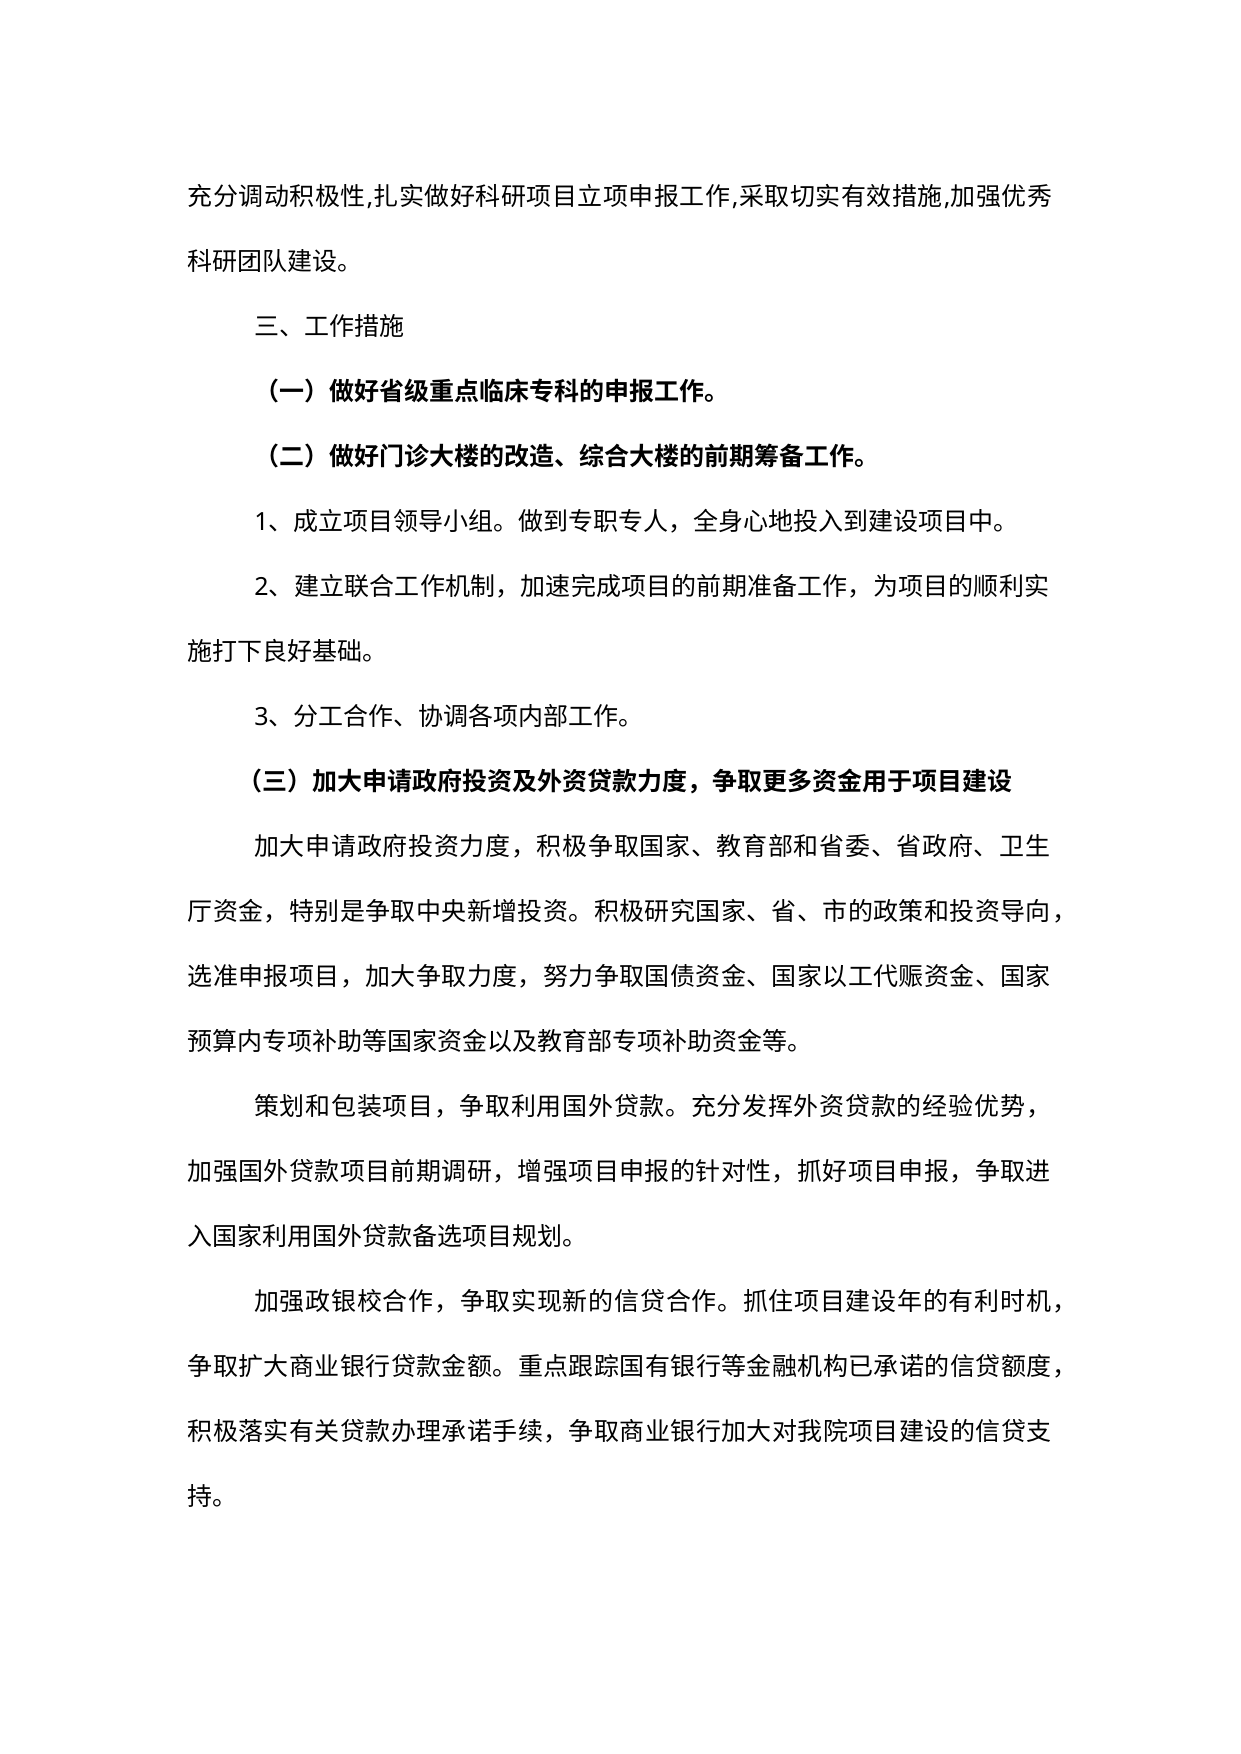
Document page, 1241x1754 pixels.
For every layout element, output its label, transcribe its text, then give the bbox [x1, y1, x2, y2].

text （三）加大申请政府投资及外资贷款力度，争取更多资金用于项目建设 [187, 747, 1053, 812]
text 3、分工合作、协调各项内部工作。 [187, 682, 1053, 747]
text （一）做好省级重点临床专科的申报工作。 [187, 357, 1053, 422]
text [187, 162, 1053, 292]
text （二）做好门诊大楼的改造、综合大楼的前期筹备工作。 [187, 422, 1053, 487]
text 策划和包装项目，争取利用国外贷款。充分发挥外资贷款的经验优势，加强国外贷款项目前期调研，增强项目申报的针对性，抓好项目申报，争取进入国家利用国外贷款备选项目规划。 [187, 1072, 1053, 1267]
text 加大申请政府投资力度，积极争取国家、教育部和省委、省政府、卫生厅资金，特别是争取中央新增投资。积极研究国家、省、市的政策和投资导向，选准申报项目，加大争取力度，努力争取国债资金、国家以工代赈资金、国家预算内专项补助等国家资金以及教育部专项补助资金等。 [187, 812, 1053, 1072]
text 1、成立项目领导小组。做到专职专人，全身心地投入到建设项目中。 [187, 487, 1053, 552]
text 2、建立联合工作机制，加速完成项目的前期准备工作，为项目的顺利实施打下良好基础。 [187, 552, 1053, 682]
text 三、工作措施 [187, 292, 1053, 357]
text 加强政银校合作，争取实现新的信贷合作。抓住项目建设年的有利时机，争取扩大商业银行贷款金额。重点跟踪国有银行等金融机构已承诺的信贷额度，积极落实有关贷款办理承诺手续，争取商业银行加大对我院项目建设的信贷支持。 [187, 1267, 1053, 1527]
